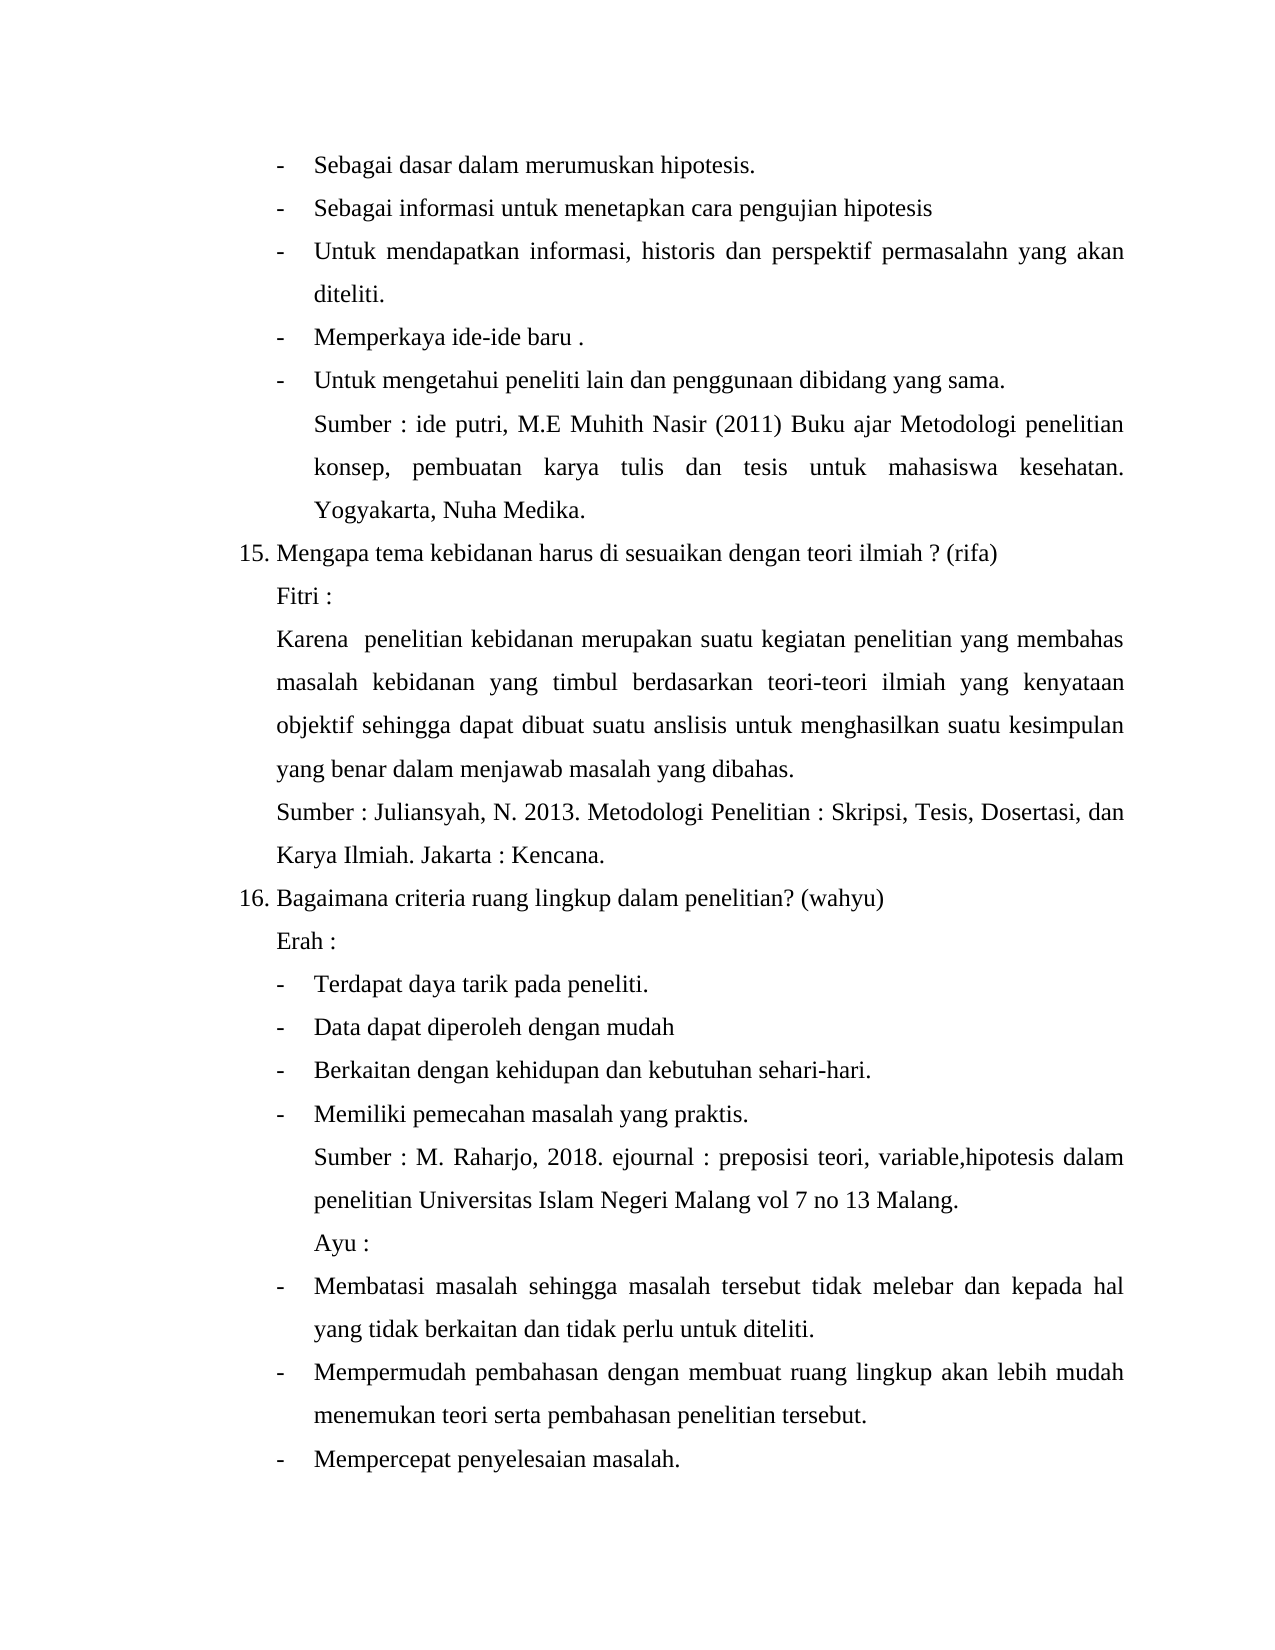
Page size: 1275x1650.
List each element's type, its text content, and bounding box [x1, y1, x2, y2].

list Sebagai informasi untuk menetapkan cara pengujian hipotesis [276, 193, 1125, 222]
list Mempercepat penyelesaian masalah. [276, 1444, 1125, 1472]
list Berkaitan dengan kehidupan dan kebutuhan sehari-hari. [276, 1056, 1125, 1084]
list Ayu : [313, 1228, 1125, 1257]
list Sumber : Juliansyah, N. 2013. Metodologi Penelitian : Skripsi, Tesis, Dosertasi, dan Karya Ilmiah. Jakarta : Kencana. [276, 797, 1125, 869]
list Terdapat daya tarik pada peneliti. [276, 969, 1125, 998]
list Mempermudah pembahasan dengan membuat ruang lingkup akan lebih mudah menemukan teori serta pembahasan penelitian tersebut. [276, 1357, 1125, 1429]
list Untuk mendapatkan informasi, historis dan perspektif permasalahn yang akan diteliti. [276, 236, 1125, 308]
list Bagaimana criteria ruang lingkup dalam penelitian? (wahyu) [238, 883, 1125, 912]
list Membatasi masalah sehingga masalah tersebut tidak melebar dan kepada hal yang tidak berkaitan dan tidak perlu untuk diteliti. [276, 1271, 1125, 1343]
list Sumber : M. Raharjo, 2018. ejournal : preposisi teori, variable,hipotesis dalam penelitian Universitas Islam Negeri Malang vol 7 no 13 Malang. [313, 1142, 1125, 1214]
list Memiliki pemecahan masalah yang praktis. [276, 1099, 1125, 1127]
list Sebagai dasar dalam merumuskan hipotesis. [276, 150, 1125, 179]
list Untuk mengetahui peneliti lain dan penggunaan dibidang yang sama. [276, 366, 1125, 394]
list Mengapa tema kebidanan harus di sesuaikan dengan teori ilmiah ? (rifa) [238, 538, 1125, 567]
list Erah : [276, 926, 1125, 955]
list Sumber : ide putri, M.E Muhith Nasir (2011) Buku ajar Metodologi penelitian konsep, pembuatan karya tulis dan tesis untuk mahasiswa kesehatan. Yogyakarta, Nuha Medika. [313, 409, 1125, 524]
list Data dapat diperoleh dengan mudah [276, 1012, 1125, 1041]
list Memperkaya ide-ide baru . [276, 322, 1125, 351]
list Karena penelitian kebidanan merupakan suatu kegiatan penelitian yang membahas masalah kebidanan yang timbul berdasarkan teori-teori ilmiah yang kenyataan objektif sehingga dapat dibuat suatu anslisis untuk menghasilkan suatu kesimpulan yang benar dalam menjawab masalah yang dibahas. [276, 624, 1125, 782]
list Fitri : [276, 581, 1125, 610]
